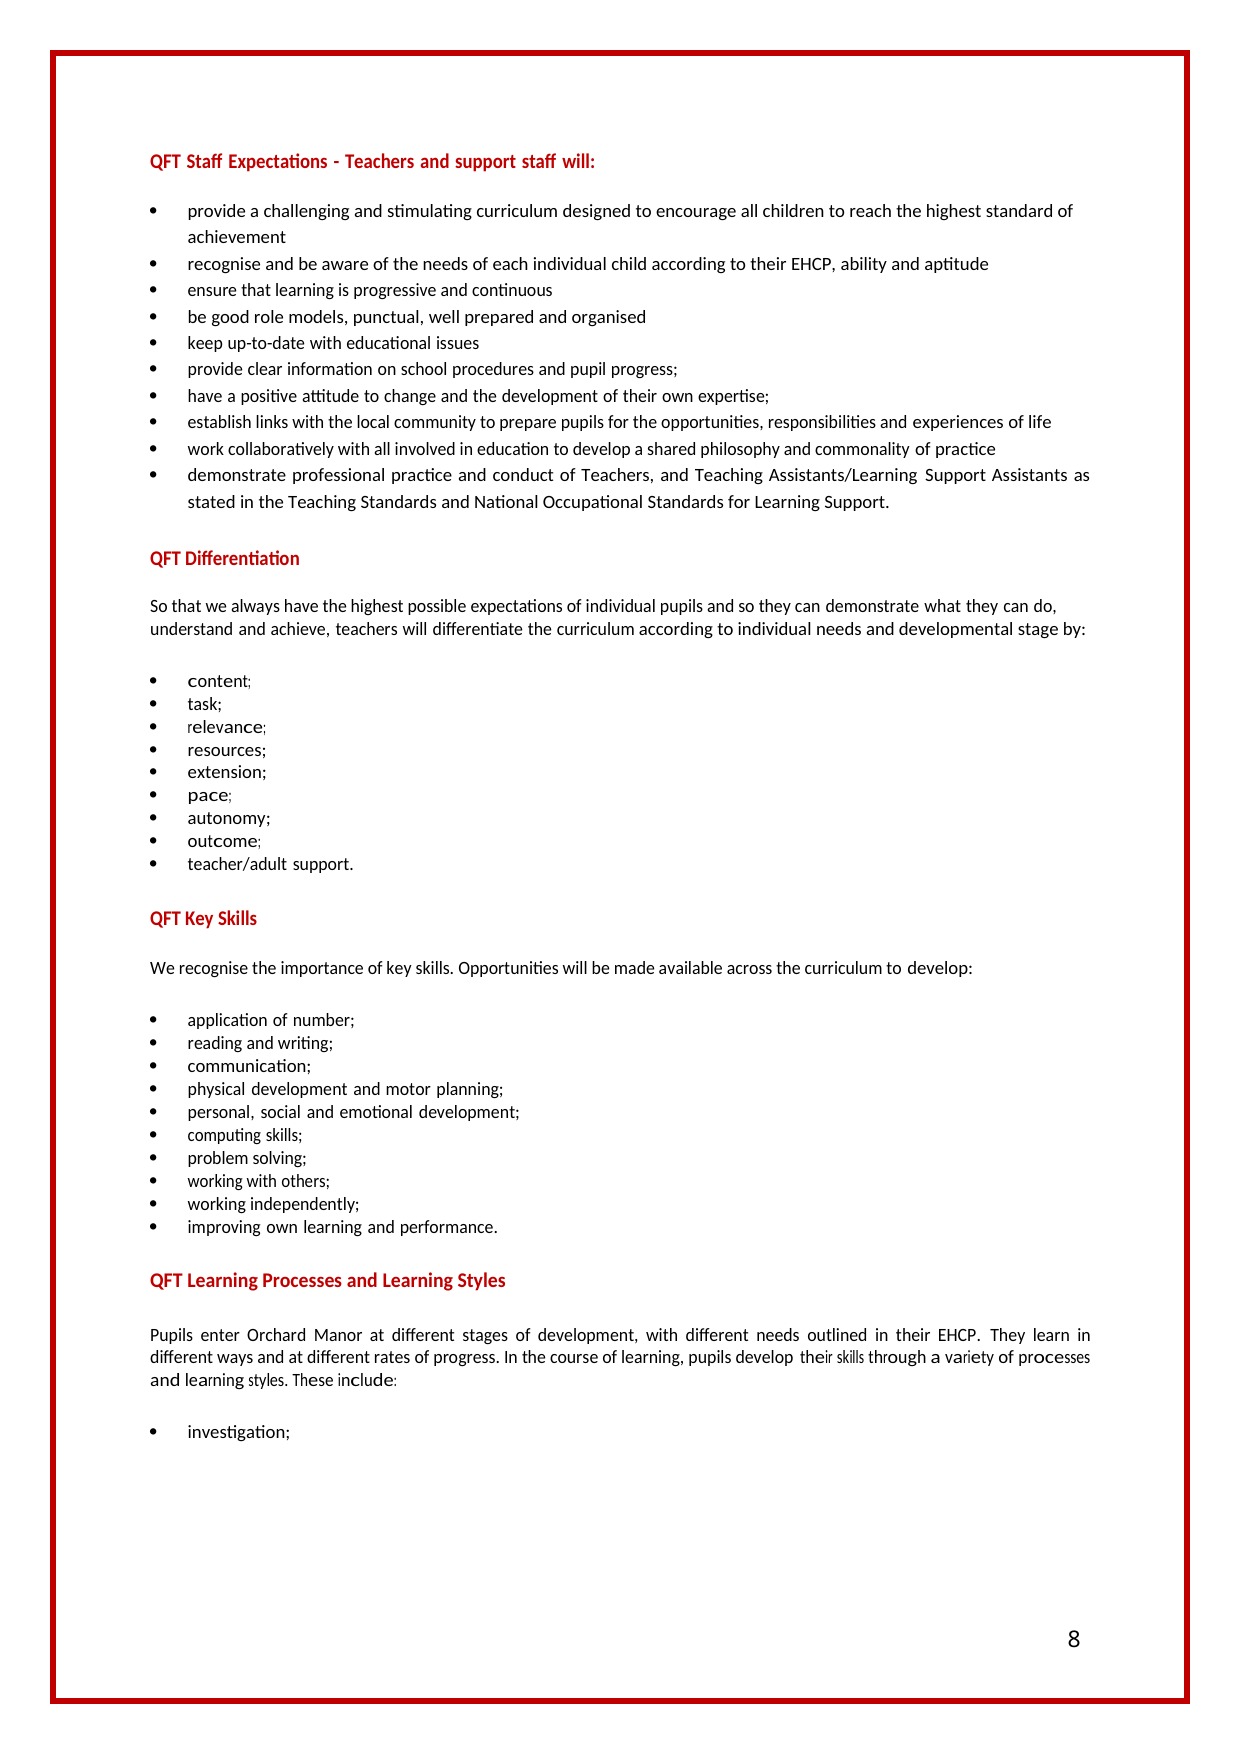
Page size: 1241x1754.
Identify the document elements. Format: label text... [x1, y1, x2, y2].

list extension; [150, 761, 1169, 783]
text We recognise the importance of key skills. Opportunities will be made available across the curriculum to develop: [150, 956, 1101, 979]
list keep up-to-date with educational issues [150, 331, 1169, 354]
list provide a challenging and stimulating curriculum designed to encourage all children to reach the highest standard of achievement [150, 199, 1090, 248]
list content; [150, 669, 1169, 692]
list be good role models, punctual, well prepared and organised [150, 305, 1169, 328]
list investigation; [150, 1421, 1169, 1443]
list task; [150, 692, 1169, 715]
list physical development and motor planning; [150, 1077, 1169, 1100]
list have a positive attitude to change and the development of their own expertise; [150, 384, 1169, 407]
text So that we always have the highest possible expectations of individual pupils and so they can demonstrate what they can do, understand and achieve, teachers will differentiate the curriculum according to individual needs and developmental stage by: [150, 594, 1101, 640]
list relevance; [150, 715, 1169, 738]
list ensure that learning is progressive and continuous [150, 278, 1169, 301]
list outcome; [150, 829, 1169, 852]
list establish links with the local community to prepare pupils for the opportunities, responsibilities and experiences of life [150, 410, 1090, 433]
list autonomy; [150, 807, 1169, 829]
list personal, social and emotional development; [150, 1100, 1169, 1123]
list improving own learning and performance. [150, 1215, 1169, 1238]
list working independently; [150, 1192, 1169, 1215]
text Pupils enter Orchard Manor at different stages of development, with different needs outlined in their EHCP. They learn in different ways and at different rates of progress. In the course of learning, pupils develop their skills through a variety of processes and learning styles. These include: [150, 1323, 1091, 1391]
list recognise and be aware of the needs of each individual child according to their EHCP, ability and aptitude [150, 252, 1089, 274]
subtitle QFT Staff Expectations - Teachers and support staff will: [150, 148, 1169, 174]
list demonstrate professional practice and conduct of Teachers, and Teaching Assistants/Learning Support Assistants as stated in the Teaching Standards and National Occupational Standards for Learning Support. [150, 463, 1090, 513]
list teacher/adult support. [150, 852, 1169, 875]
list work collaboratively with all involved in education to develop a shared philosophy and commonality of practice [150, 437, 1090, 460]
list resources; [150, 738, 1169, 761]
list provide clear information on school procedures and pupil progress; [150, 357, 1169, 380]
list problem solving; [150, 1146, 1169, 1169]
list pace; [150, 784, 1169, 807]
subtitle QFT Differentiation [150, 545, 1169, 571]
list communication; [150, 1054, 1169, 1077]
list computing skills; [150, 1123, 1169, 1146]
list reading and writing; [150, 1031, 1169, 1054]
list application of number; [150, 1009, 1169, 1031]
subtitle QFT Learning Processes and Learning Styles [150, 1268, 1169, 1293]
list working with others; [150, 1169, 1169, 1192]
subtitle QFT Key Skills [150, 905, 1169, 931]
